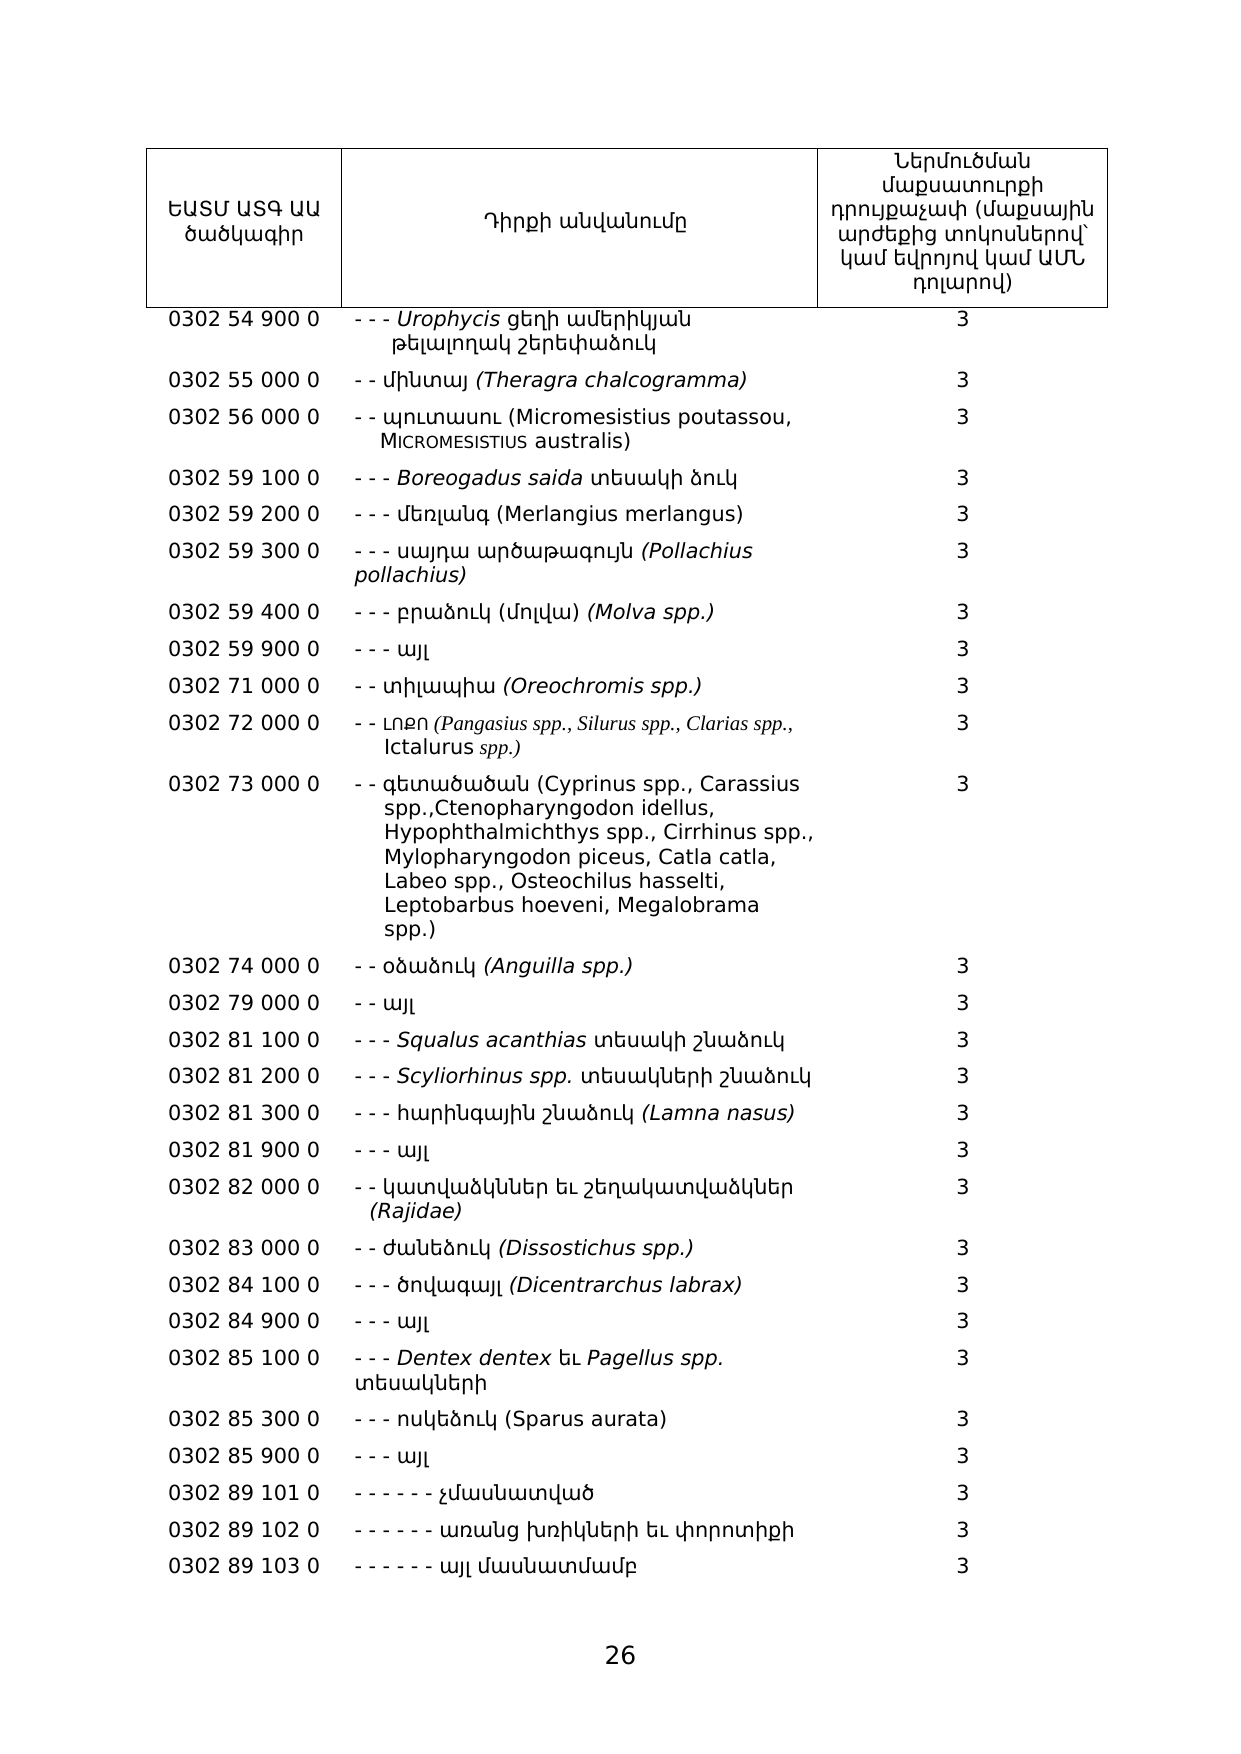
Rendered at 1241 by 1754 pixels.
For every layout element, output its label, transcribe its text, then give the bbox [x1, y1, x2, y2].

table_cell - - - այլ [341, 1138, 818, 1175]
table_cell 3 [818, 1175, 1107, 1236]
table_cell 0302 72 000 0 [147, 711, 341, 772]
table_header ԵԱՏՄ ԱՏԳ ԱԱ ծածկագիր [147, 149, 341, 307]
table_cell - - - Uroрhycis ցեղի ամերիկյան թելալողակ շերեփաձուկ [341, 308, 818, 368]
table_cell 3 [818, 1310, 1107, 1346]
table_cell - - - այլ [341, 1310, 818, 1346]
table_cell - - - սայդա արծաթագույն (Pollachius pollachius) [341, 539, 818, 600]
table_cell 0302 59 900 0 [147, 637, 341, 674]
table_cell 0302 56 000 0 [147, 405, 341, 466]
table_header Ներմուծման մաքսատուրքի դրույքաչափ (մաքսային արժեքից տոկոսներով՝ կամ եվրոյով կամ ԱՄՆ դոլարով) [818, 149, 1107, 307]
table_cell 0302 89 103 0 [147, 1554, 341, 1591]
table_cell - - մինտայ (Theragra chalcogramma) [341, 368, 818, 405]
table_cell - - տիլապիա (Oreochromis spp.) [341, 674, 818, 711]
table_cell - - - ծովագայլ (Dicentrarchus labrax) [341, 1273, 818, 1309]
table_cell - - - Boreogadus saida տեսակի ձուկ [341, 466, 818, 502]
table_cell 0302 85 100 0 [147, 1346, 341, 1407]
table_cell 3 [818, 991, 1107, 1028]
table_cell 3 [818, 308, 1107, 368]
table_cell 0302 79 000 0 [147, 991, 341, 1028]
table_cell 3 [818, 368, 1107, 405]
table_cell 0302 84 900 0 [147, 1310, 341, 1346]
table_cell - - - Dentex dentex եւ Рagellus sрр. տեսակների [341, 1346, 818, 1407]
table_cell 3 [818, 674, 1107, 711]
table_cell 0302 59 400 0 [147, 600, 341, 637]
table_cell 0302 74 000 0 [147, 954, 341, 991]
table_cell 0302 81 900 0 [147, 1138, 341, 1175]
table_cell - - գետածածան (Cyprinus spp., Carassius spp.,Ctenopharyngodon idellus, Hypophthalmichthys spp., Cirrhinus spp., Mylopharyngodon piceus, Catla catla, Labeo spp., Osteochilus hasselti, Leptobarbus hoeveni, Megalobrama spp.) [341, 772, 818, 954]
table_cell 3 [818, 1554, 1107, 1591]
table_cell 0302 59 300 0 [147, 539, 341, 600]
table_cell 3 [818, 772, 1107, 954]
table_cell - - - այլ [341, 637, 818, 674]
table_cell 0302 55 000 0 [147, 368, 341, 405]
table_cell 0302 71 000 0 [147, 674, 341, 711]
table_cell - - - - - - առանց խռիկների եւ փորոտիքի [341, 1518, 818, 1554]
table_cell 0302 85 900 0 [147, 1444, 341, 1481]
table_cell 3 [818, 539, 1107, 600]
table_cell 3 [818, 1444, 1107, 1481]
table_cell - - օձաձուկ (Anguilla spp.) [341, 954, 818, 991]
table_cell 0302 82 000 0 [147, 1175, 341, 1236]
table_cell 3 [818, 954, 1107, 991]
table_cell 0302 85 300 0 [147, 1407, 341, 1444]
table_cell 0302 73 000 0 [147, 772, 341, 954]
table_cell - - կատվաձկններ եւ շեղակատվաձկներ (Rajidae) [341, 1175, 818, 1236]
table_cell 3 [818, 405, 1107, 466]
table_header Դիրքի անվանումը [342, 149, 817, 307]
table_cell 0302 59 200 0 [147, 503, 341, 539]
table_cell 3 [818, 1101, 1107, 1138]
table_cell - - այլ [341, 991, 818, 1028]
table_cell 3 [818, 1236, 1107, 1273]
table_cell 0302 81 200 0 [147, 1065, 341, 1101]
table_cell 0302 81 300 0 [147, 1101, 341, 1138]
table_cell 3 [818, 637, 1107, 674]
table_cell 0302 81 100 0 [147, 1028, 341, 1064]
table_cell 3 [818, 600, 1107, 637]
table_cell - - - - - - չմասնատված [341, 1481, 818, 1518]
table_cell 3 [818, 1138, 1107, 1175]
table_cell 3 [818, 466, 1107, 502]
table_cell - - - ոսկեձուկ (Sрarus aurata) [341, 1407, 818, 1444]
table_cell 0302 54 900 0 [147, 308, 341, 368]
table_cell 3 [818, 1028, 1107, 1064]
table_cell 3 [818, 1346, 1107, 1407]
table_cell 3 [818, 711, 1107, 772]
table_cell 3 [818, 1518, 1107, 1554]
table_cell - - լոքո (Pangasius spp., Silurus spp., Clarias spp., Ictalurus spp.) [341, 711, 818, 772]
table_cell 3 [818, 1065, 1107, 1101]
table_cell - - - մեռլանգ (Merlangius merlangus) [341, 503, 818, 539]
table_cell 0302 89 102 0 [147, 1518, 341, 1554]
table_cell - - - այլ [341, 1444, 818, 1481]
table_cell - - պուտասու (Micromesistius poutassou, Micromesistius australis) [341, 405, 818, 466]
table_cell 0302 59 100 0 [147, 466, 341, 502]
table_cell 3 [818, 1481, 1107, 1518]
table_cell - - - հարինգային շնաձուկ (Lamna nasus) [341, 1101, 818, 1138]
table_cell 3 [818, 1273, 1107, 1309]
table_cell - - - Squalus acanthias տեսակի շնաձուկ [341, 1028, 818, 1064]
table_cell 3 [818, 1407, 1107, 1444]
table_cell - - - բրաձուկ (մոլվա) (Molva sрр.) [341, 600, 818, 637]
table_cell - - ժանեձուկ (Dissostichus spp.) [341, 1236, 818, 1273]
table_cell - - - Scyliorhinus sрр. տեսակների շնաձուկ [341, 1065, 818, 1101]
table_cell 0302 83 000 0 [147, 1236, 341, 1273]
table_cell - - - - - - այլ մասնատմամբ [341, 1554, 818, 1591]
table_cell 0302 89 101 0 [147, 1481, 341, 1518]
table_cell 0302 84 100 0 [147, 1273, 341, 1309]
table_cell 3 [818, 503, 1107, 539]
